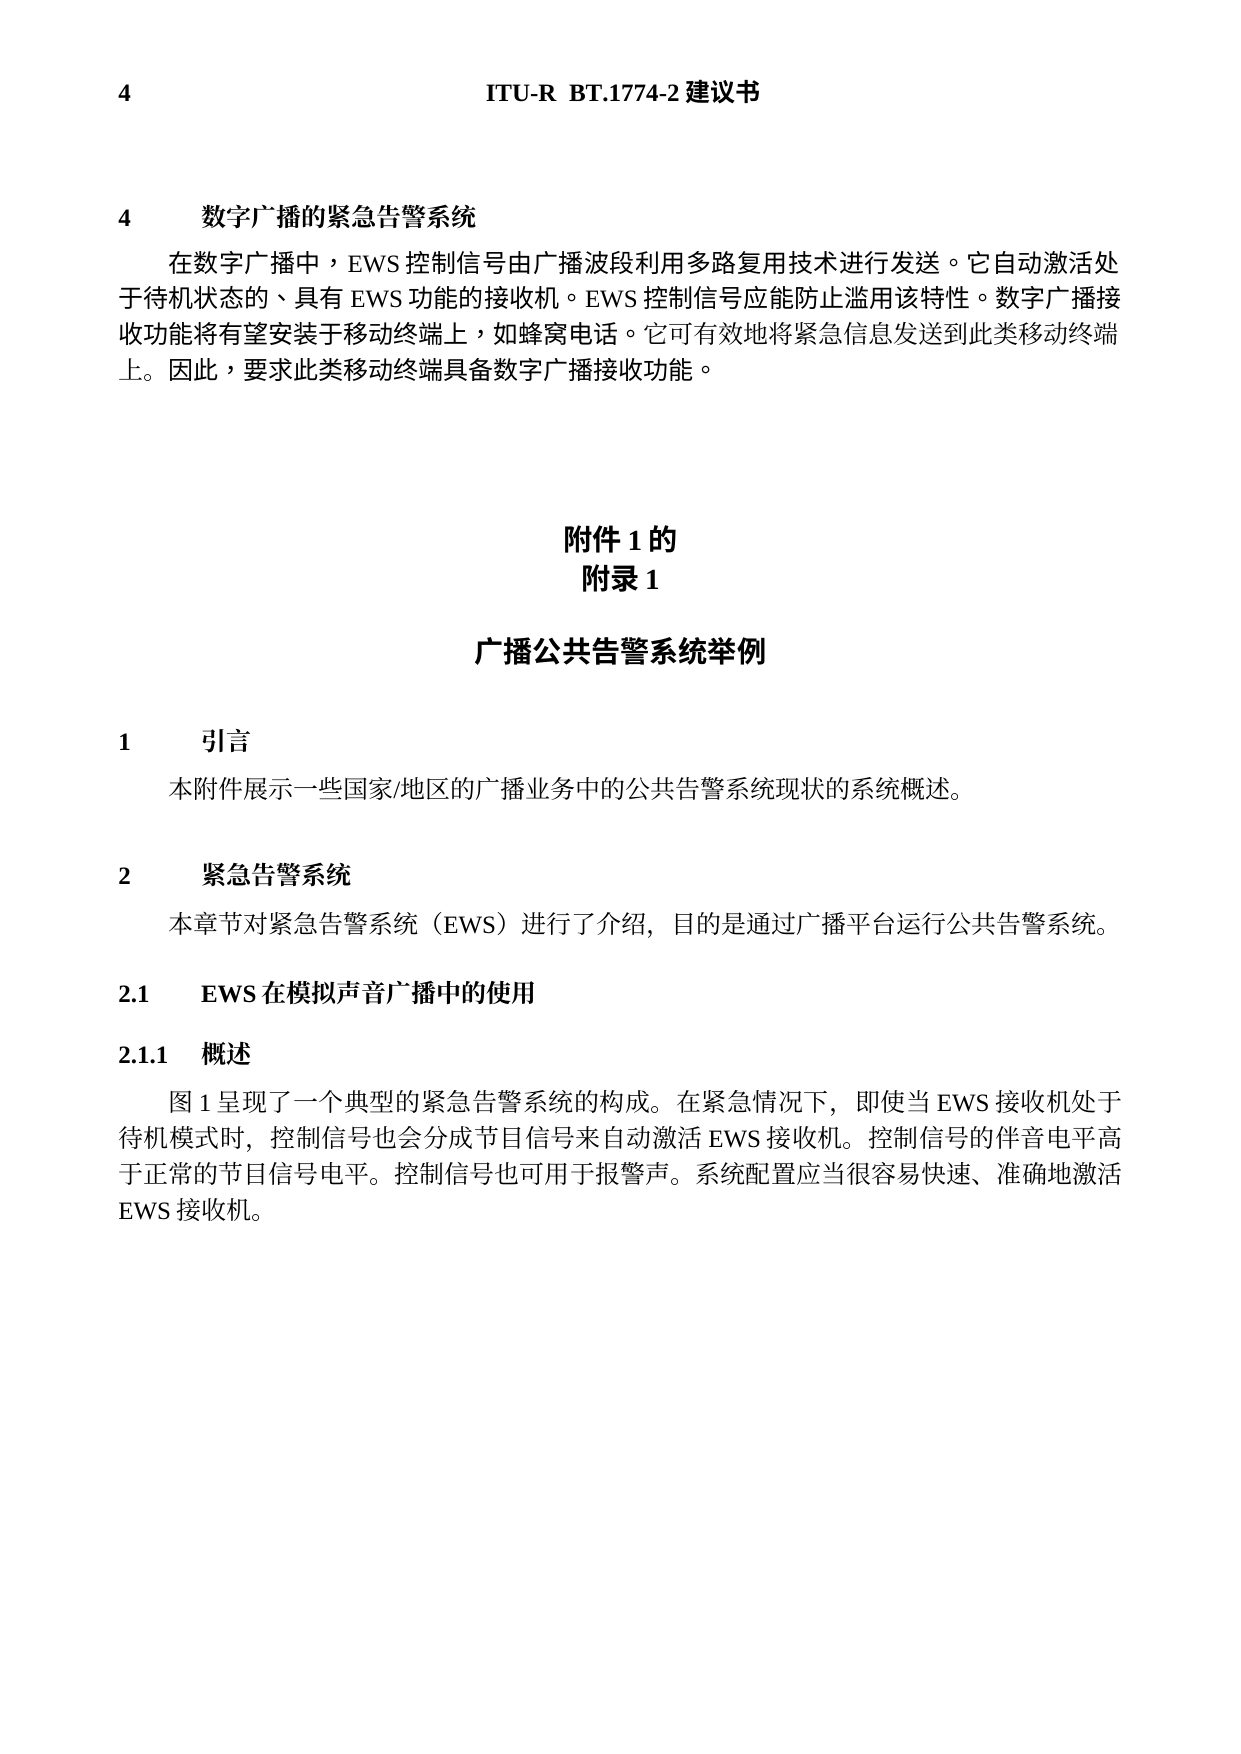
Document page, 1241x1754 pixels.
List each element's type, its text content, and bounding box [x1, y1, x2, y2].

subtitle 4 数字广播的紧急告警系统 [118, 198, 1122, 234]
text 在数字广播中，EWS控制信号由广播波段利用多路复用技术进行发送。它自动激活处于待机状态的、具有EWS功能的接收机。EWS控制信号应能防止滥用该特性。数字广播接收功能将有望安装于移动终端上，如蜂窝电话。它可有效地将紧急信息发送到此类移动终端 上。因此，要求此类移动终端具备数字广播接收功能。 [118, 246, 1122, 386]
text 图1呈现了一个典型的紧急告警系统的构成。在紧急情况下，即使当EWS接收机处于待机模式时，控制信号也会分成节目信号来自动激活EWS接收机。控制信号的伴音电平高于正常的节目信号电平。控制信号也可用于报警声。系统配置应当很容易快速、准确地激活EWS接收机。 [118, 1083, 1122, 1227]
title 附件1的 附录1 广播公共告警系统举例 [118, 519, 1122, 671]
subtitle 2 紧急告警系统 [118, 856, 1122, 892]
text 本附件展示一些国家/地区的广播业务中的公共告警系统现状的系统概述。 [168, 770, 1122, 806]
text 本章节对紧急告警系统（EWS）进行了介绍，目的是通过广播平台运行公共告警系统。 [118, 904, 1122, 940]
subtitle 2.1.1 概述 [118, 1034, 1122, 1070]
subtitle 2.1 EWS在模拟声音广播中的使用 [118, 973, 1122, 1009]
subtitle 1 引言 [118, 721, 1122, 757]
